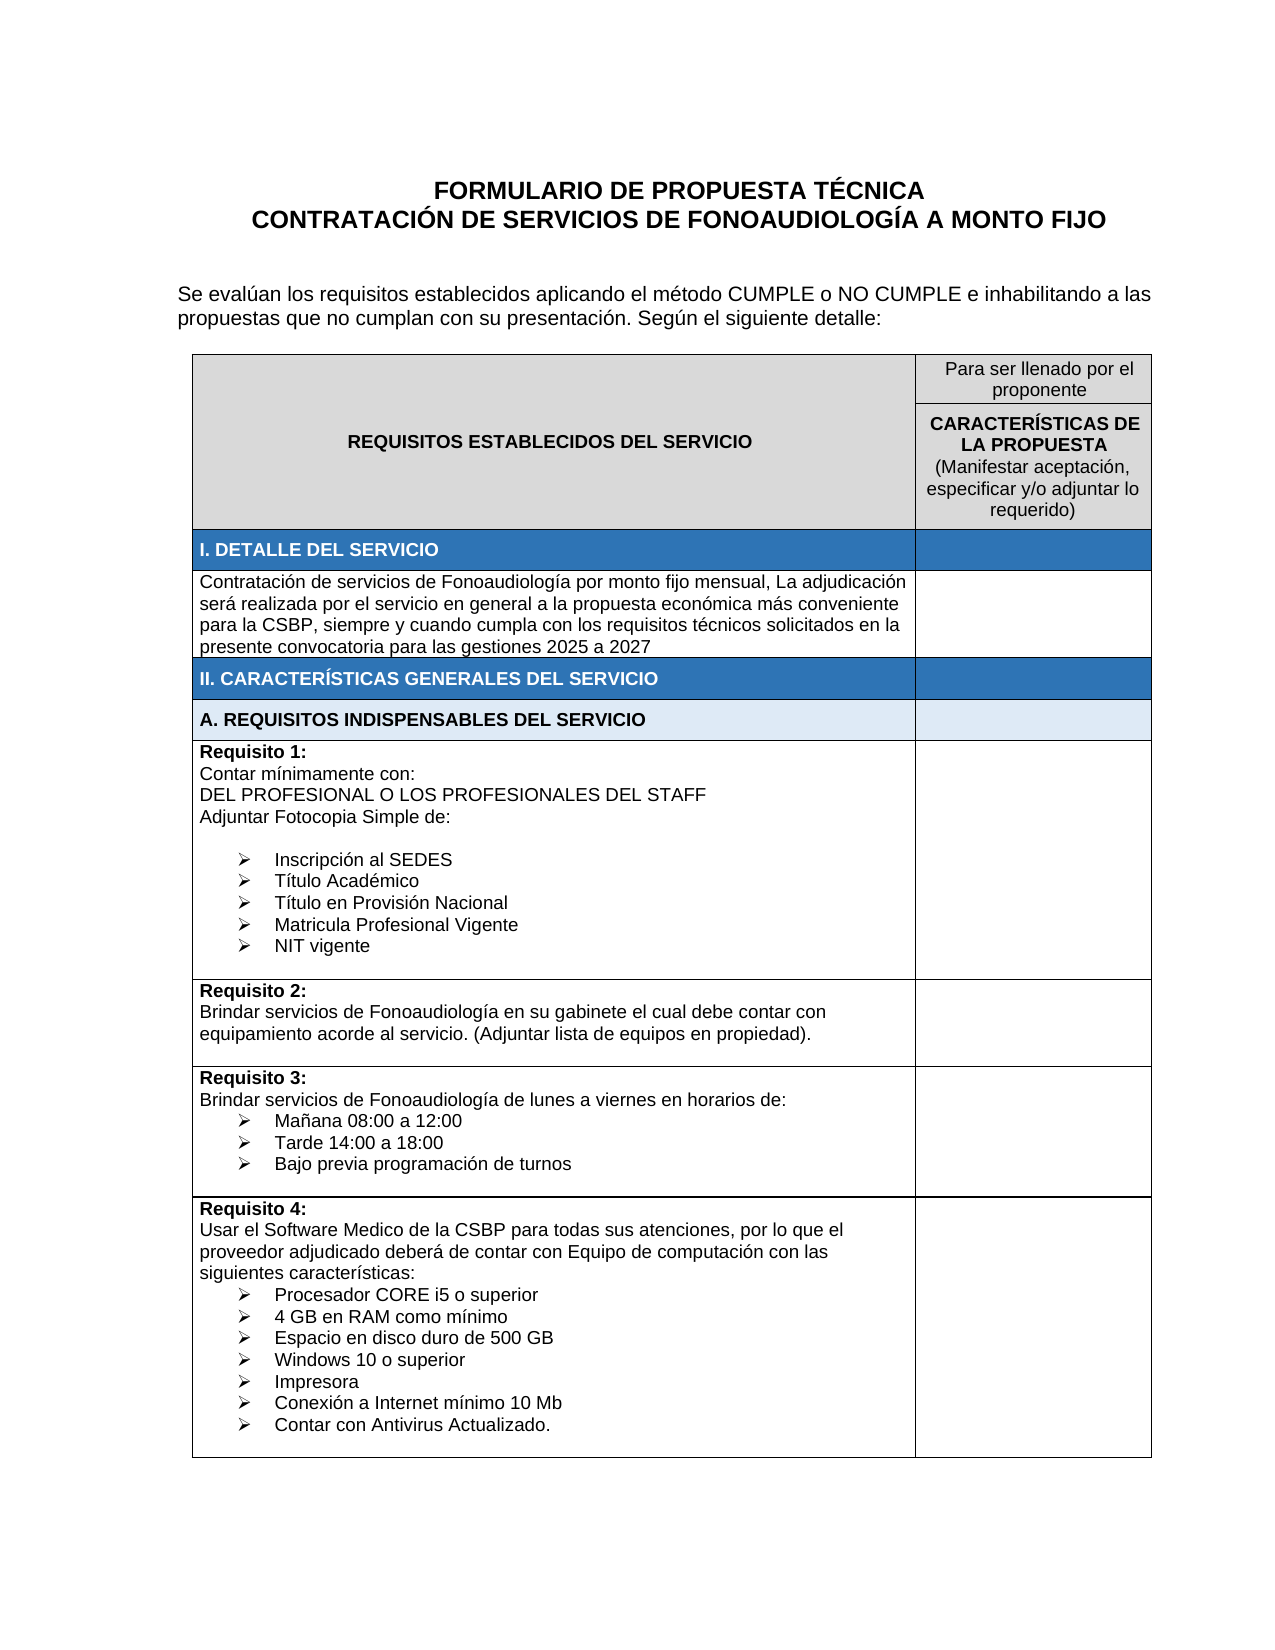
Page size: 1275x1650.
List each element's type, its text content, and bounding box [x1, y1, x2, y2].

table_cell Requisito 3: Brindar servicios de Fonoaudiología de lunes a viernes en horarios de: Mañana 08:00 a 12:00 Tarde 14:00 a 18:00 Bajo previa programación de turnos [193, 1067, 915, 1196]
table_cell [916, 700, 1151, 740]
table_cell [916, 741, 1151, 978]
text FORMULARIO DE PROPUESTA TÉCNICA [177, 176, 1181, 205]
table_cell Requisito 2: Brindar servicios de Fonoaudiología en su gabinete el cual debe contar con equipamiento acorde al servicio. (Adjuntar lista de equipos en propiedad). [193, 980, 915, 1066]
table_header Para ser llenado por el proponente [916, 355, 1151, 403]
table_cell II. CARACTERÍSTICAS GENERALES DEL SERVICIO [193, 658, 915, 699]
table_cell [916, 530, 1151, 570]
table_cell [916, 658, 1151, 699]
table_cell CARACTERÍSTICAS DE (Manifestar aceptación, especificar y/o adjuntar lo requerido) [916, 404, 1151, 529]
table_cell [916, 1067, 1151, 1196]
text Se evalúan los requisitos establecidos aplicando el método CUMPLE o NO CUMPLE e inhabilitando a las propuestas que no cumplan con su presentación. Según el siguiente detalle: [177, 282, 1181, 330]
table_cell [916, 571, 1151, 657]
table_cell I. DETALLE DEL SERVICIO [193, 530, 915, 570]
table_header REQUISITOS ESTABLECIDOS DEL SERVICIO [193, 355, 915, 529]
table_cell [916, 1198, 1151, 1457]
table_cell Requisito 4: Usar el Software Medico de la CSBP para todas sus atenciones, por lo que el proveedor adjudicado deberá de contar con Equipo de computación con las siguientes características: Procesador CORE i5 o superior 4 GB en RAM como mínimo Espacio en disco duro de 500 GB Windows 10 o superior Impresora Conexión a Internet mínimo 10 Mb Contar con Antivirus Actualizado. [193, 1198, 915, 1457]
table_cell A. REQUISITOS INDISPENSABLES DEL SERVICIO [193, 700, 915, 740]
table_cell Requisito 1: Contar mínimamente con: DEL PROFESIONAL O LOS PROFESIONALES DEL STAFF Adjuntar Fotocopia Simple de: Inscripción al SEDES Título Académico Título en Provisión Nacional Matricula Profesional Vigente NIT vigente [193, 741, 915, 978]
table_cell Contratación de servicios de Fonoaudiología por monto fijo mensual, La adjudicación será realizada por el servicio en general a la propuesta económica más conveniente para la CSBP, siempre y cuando cumpla con los requisitos técnicos solicitados en la presente convocatoria para las gestiones 2025 a 2027 [193, 571, 915, 657]
text CONTRATACIÓN DE SERVICIOS DE FONOAUDIOLOGÍA A MONTO FIJO [177, 205, 1181, 234]
table_cell [916, 980, 1151, 1066]
